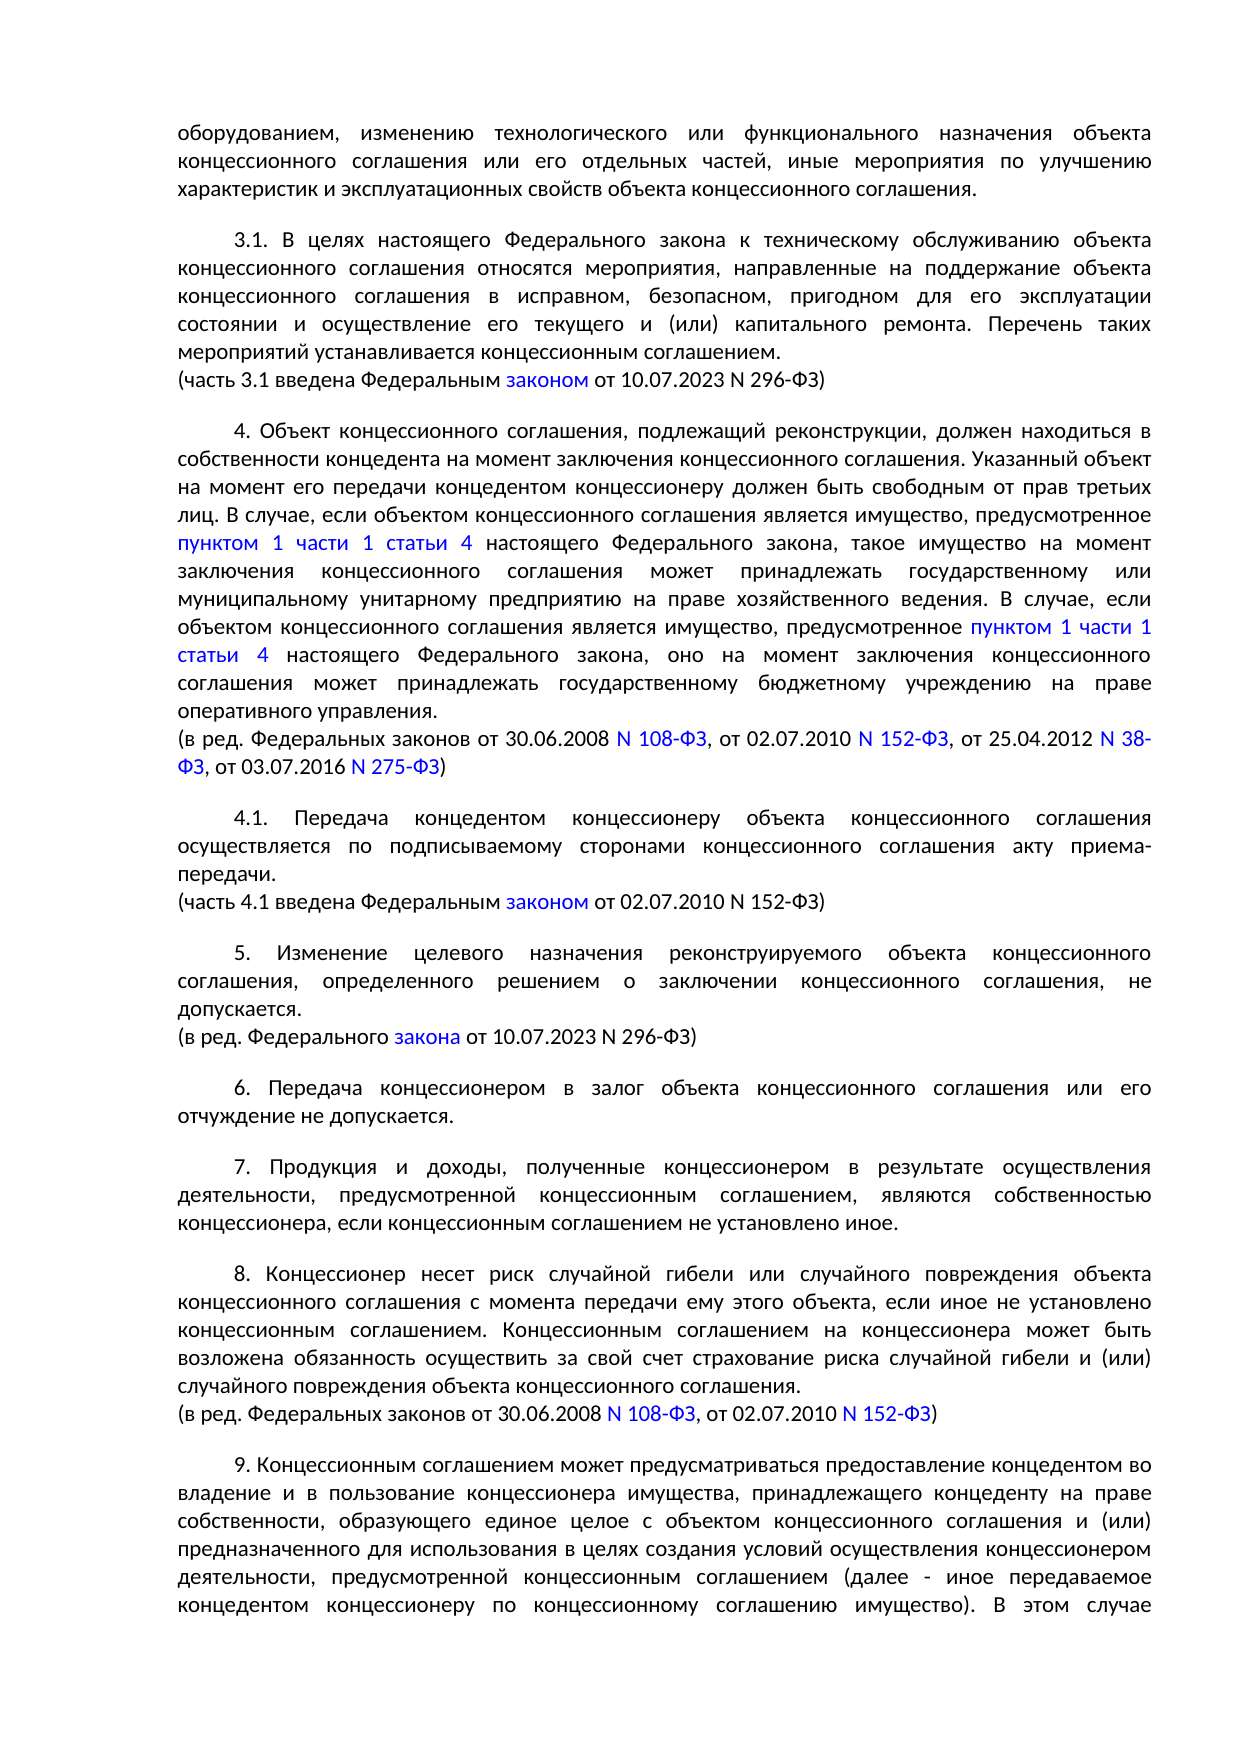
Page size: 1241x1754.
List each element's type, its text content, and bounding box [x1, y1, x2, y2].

text 5. Изменение целевого назначения реконструируемого объекта концессионного соглашения, определенного решением о заключении концессионного соглашения, не допускается. [177, 938, 1152, 1022]
text 3.1. В целях настоящего Федерального закона к техническому обслуживанию объекта концессионного соглашения относятся мероприятия, направленные на поддержание объекта концессионного соглашения в исправном, безопасном, пригодном для его эксплуатации состоянии и осуществление его текущего и (или) капитального ремонта. Перечень таких мероприятий устанавливается концессионным соглашением. [177, 225, 1152, 365]
text 6. Передача концессионером в залог объекта концессионного соглашения или его отчуждение не допускается. [177, 1073, 1152, 1129]
text 4.1. Передача концедентом концессионеру объекта концессионного соглашения осуществляется по подписываемому сторонами концессионного соглашения акту приема-передачи. [177, 803, 1152, 887]
text (в ред. Федеральных законов от 30.06.2008 N 108-ФЗ, от 02.07.2010 N 152-ФЗ) [177, 1399, 1152, 1427]
text 7. Продукция и доходы, полученные концессионером в результате осуществления деятельности, предусмотренной концессионным соглашением, являются собственностью концессионера, если концессионным соглашением не установлено иное. [177, 1152, 1152, 1236]
text (часть 4.1 введена Федеральным законом от 02.07.2010 N 152-ФЗ) [177, 887, 1152, 915]
text (часть 3.1 введена Федеральным законом от 10.07.2023 N 296-ФЗ) [177, 365, 1152, 393]
text 4. Объект концессионного соглашения, подлежащий реконструкции, должен находиться в собственности концедента на момент заключения концессионного соглашения. Указанный объект на момент его передачи концедентом концессионеру должен быть свободным от прав третьих лиц. В случае, если объектом концессионного соглашения является имущество, предусмотренное пунктом 1 части 1 статьи 4 настоящего Федерального закона, такое имущество на момент заключения концессионного соглашения может принадлежать государственному или муниципальному унитарному предприятию на праве хозяйственного ведения. В случае, если объектом концессионного соглашения является имущество, предусмотренное пунктом 1 части 1 статьи 4 настоящего Федерального закона, оно на момент заключения концессионного соглашения может принадлежать государственному бюджетному учреждению на праве оперативного управления. [177, 416, 1152, 724]
text (в ред. Федерального закона от 10.07.2023 N 296-ФЗ) [177, 1022, 1152, 1050]
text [177, 1450, 1152, 1618]
text (в ред. Федеральных законов от 30.06.2008 N 108-ФЗ, от 02.07.2010 N 152-ФЗ, от 25.04.2012 N 38-ФЗ, от 03.07.2016 N 275-ФЗ) [177, 724, 1152, 780]
text 8. Концессионер несет риск случайной гибели или случайного повреждения объекта концессионного соглашения с момента передачи ему этого объекта, если иное не установлено концессионным соглашением. Концессионным соглашением на концессионера может быть возложена обязанность осуществить за свой счет страхование риска случайной гибели и (или) случайного повреждения объекта концессионного соглашения. [177, 1259, 1152, 1399]
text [177, 118, 1152, 202]
